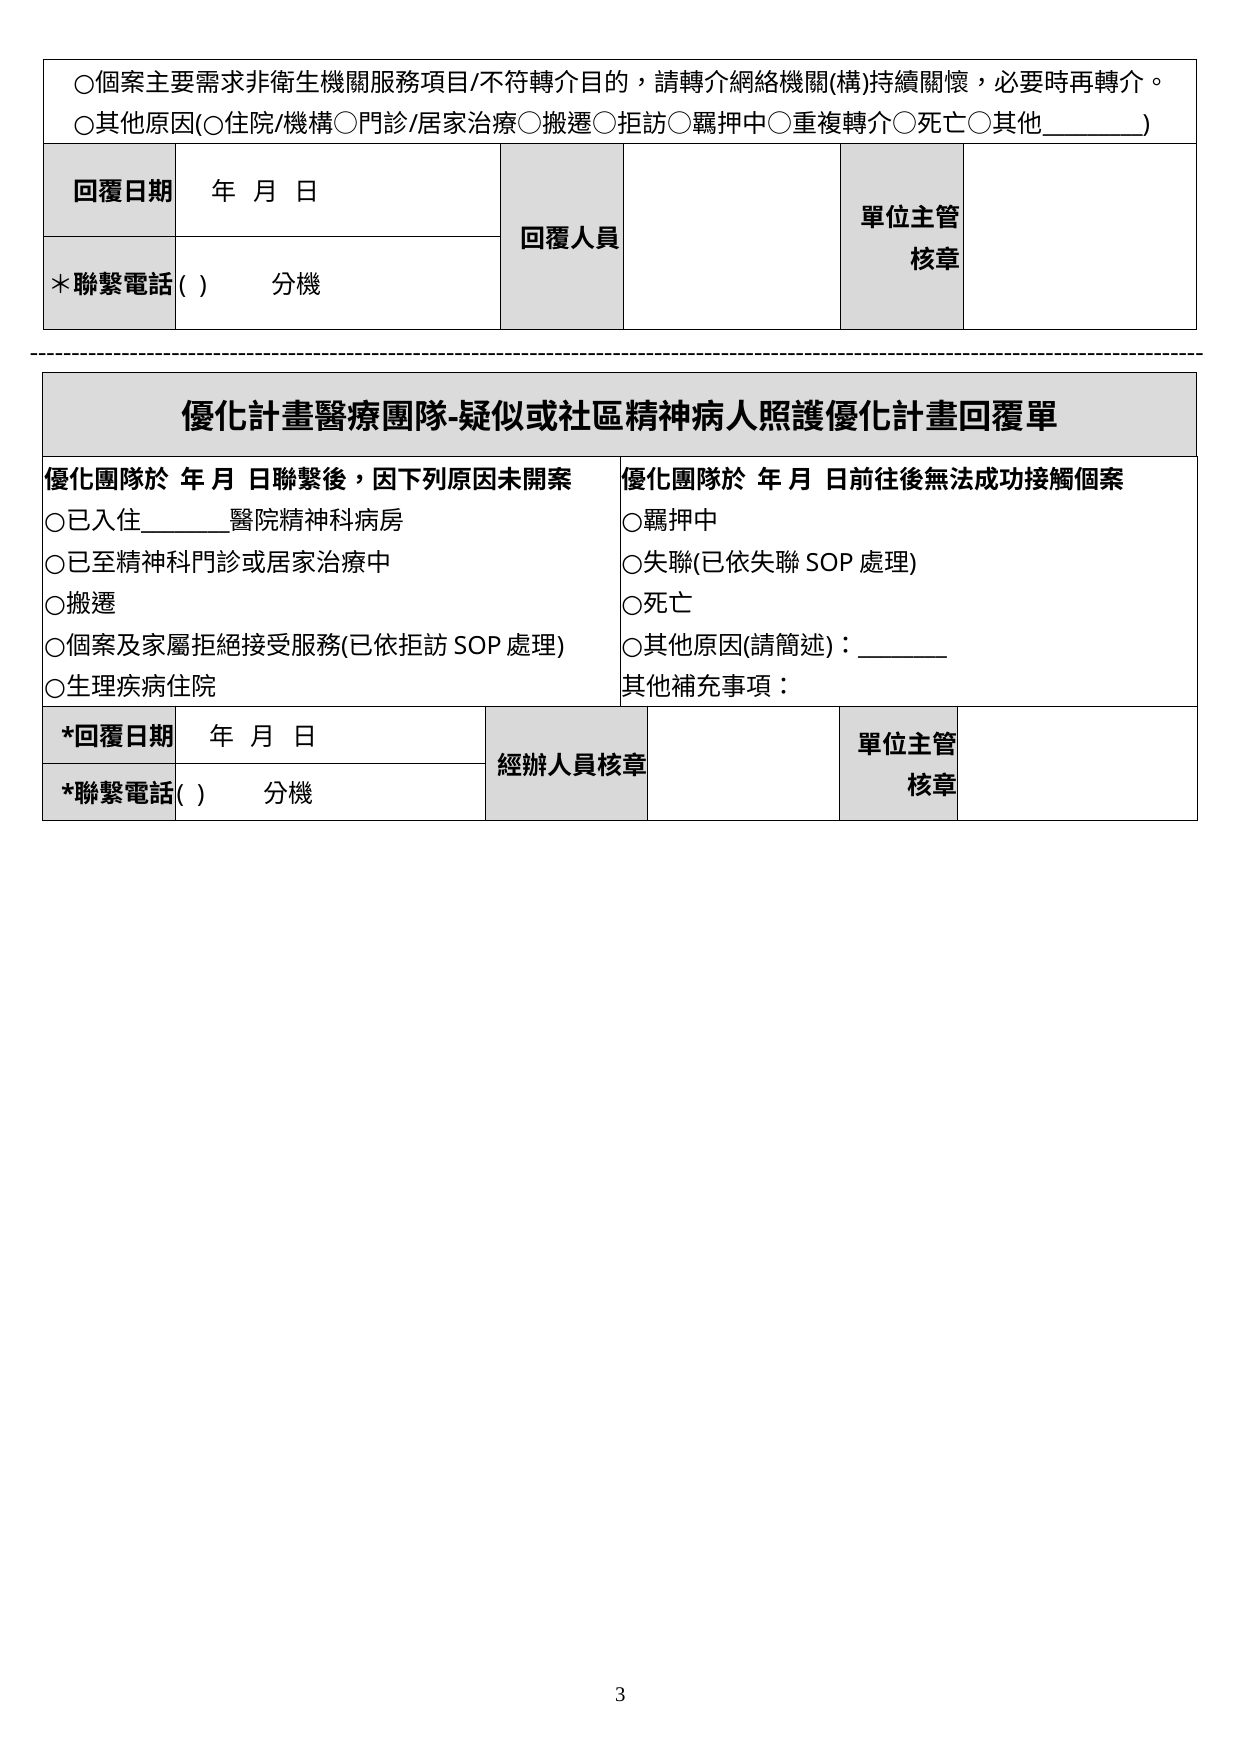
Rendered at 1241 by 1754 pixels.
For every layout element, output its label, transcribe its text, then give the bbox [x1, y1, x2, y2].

table_cell 經辦人員核章 [486, 707, 647, 820]
table_cell 優化團隊於 年 月 日聯繫後，因下列原因未開案 ○已入住________醫院精神科病房 ○已至精神科門診或居家治療中 ○搬遷 ○個案及家屬拒絕接受服務(已依拒訪SOP處理) ○生理疾病住院 [43, 457, 620, 706]
table_cell 單位主管 核章 [841, 144, 963, 329]
table_cell ＊聯繫電話 [44, 237, 175, 329]
table_cell [958, 707, 1197, 820]
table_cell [44, 60, 1196, 143]
table_cell ( ) 分機 [176, 764, 485, 820]
table_cell 單位主管 核章 [840, 707, 957, 820]
table_cell *回覆日期 [43, 707, 175, 763]
table_cell [648, 707, 839, 820]
table_cell 回覆日期 [44, 144, 175, 236]
table_cell *聯繫電話 [43, 764, 175, 820]
table_cell 年 月 日 [176, 707, 485, 763]
table_cell ( ) 分機 [176, 237, 500, 329]
table_header 優化計畫醫療團隊-疑似或社區精神病人照護優化計畫回覆單 [43, 373, 1196, 456]
table_cell 優化團隊於 年 月 日前往後無法成功接觸個案 ○羈押中 ○失聯(已依失聯SOP處理) ○死亡 ○其他原因(請簡述)：________ 其他補充事項： [621, 457, 1197, 706]
table_cell 回覆人員 [501, 144, 623, 329]
table_cell [624, 144, 840, 329]
table_cell 年 月 日 [176, 144, 500, 236]
text --------------------------------------------------------------------------------------------------------------------------------------------- [29, 330, 1211, 372]
table_cell [964, 144, 1196, 329]
